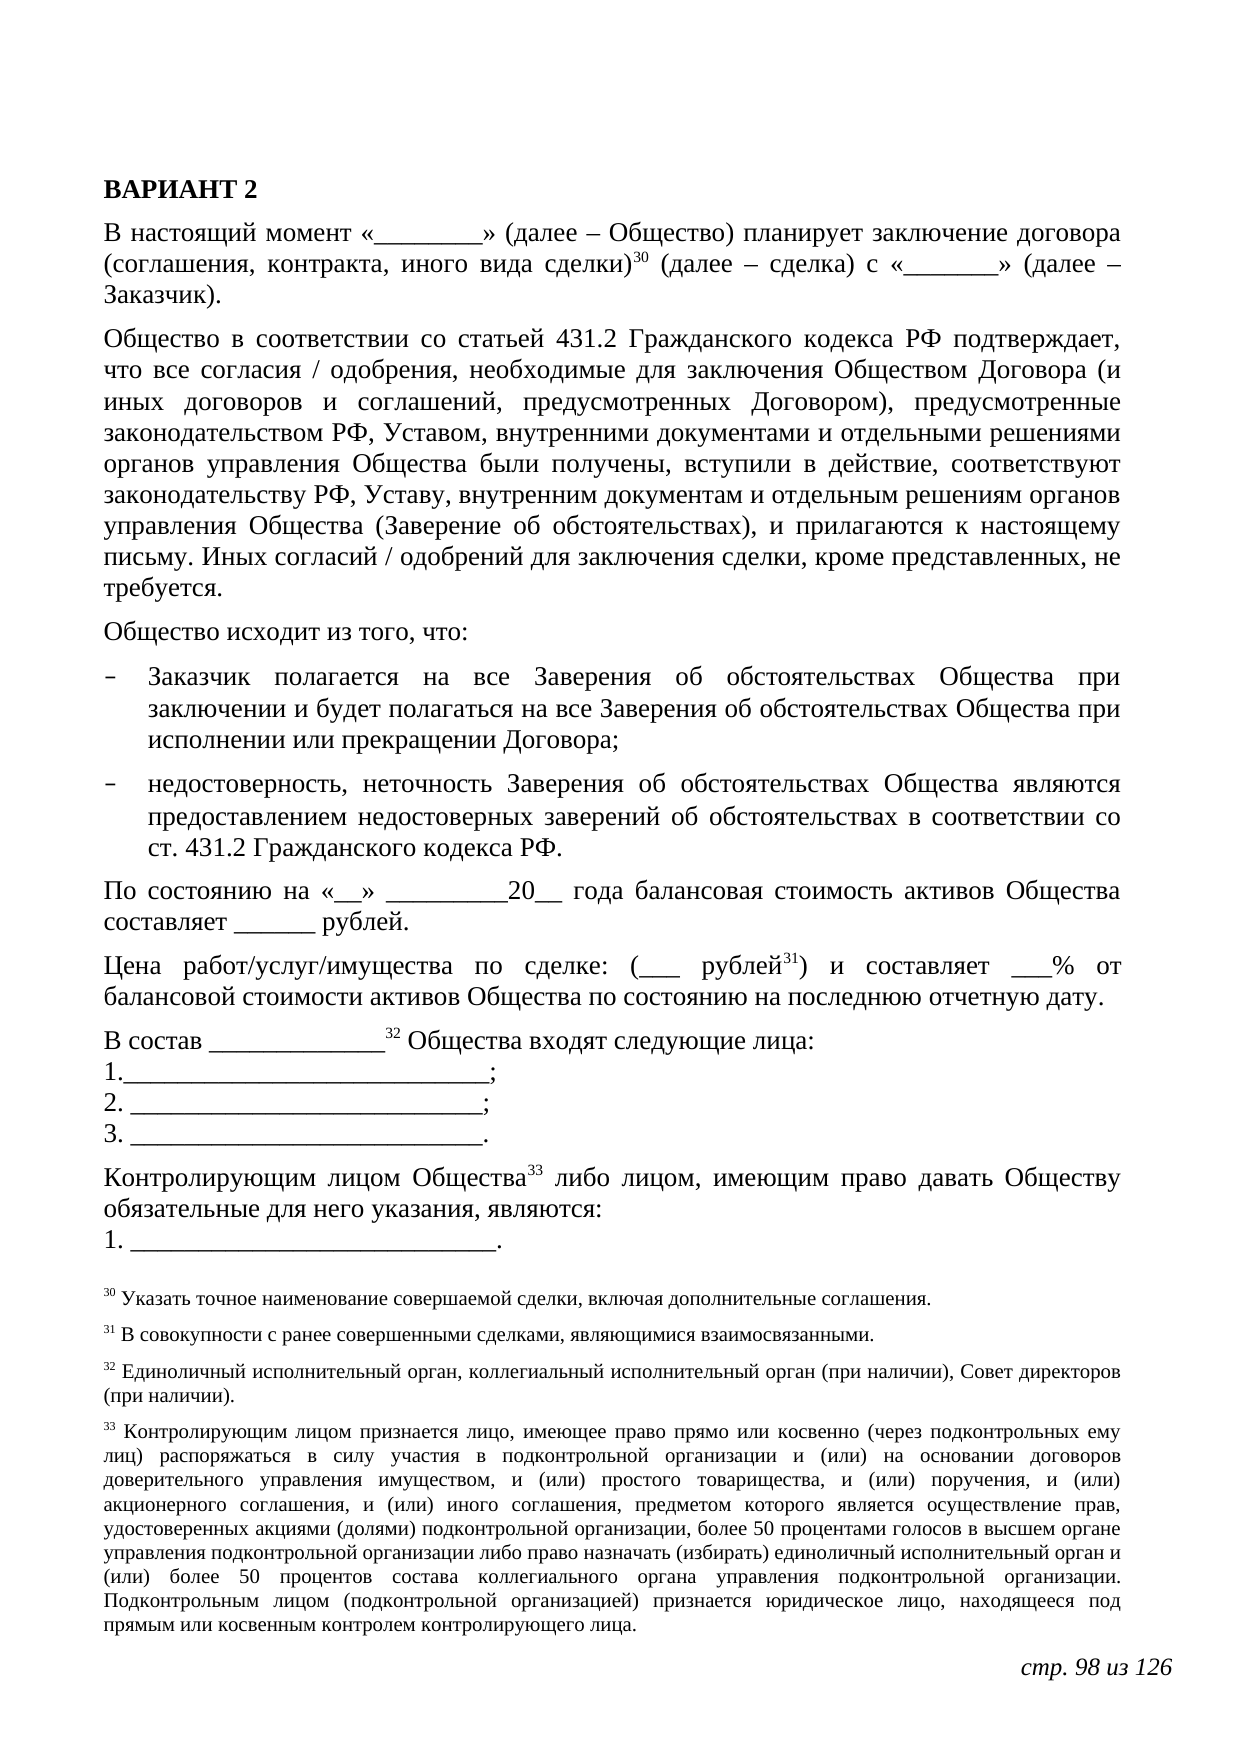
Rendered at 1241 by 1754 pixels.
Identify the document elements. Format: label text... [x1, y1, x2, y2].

text 1.___________________________; [103, 1055, 1122, 1086]
text 3. __________________________. [103, 1117, 1122, 1148]
list недостоверность, неточность Заверения об обстоятельствах Общества являются предоставлением недостоверных заверений об обстоятельствах в соответствии со ст. 431.2 Гражданского кодекса РФ. [103, 767, 1122, 862]
text Общество в соответствии со статьей 431.2 Гражданского кодекса РФ подтверждает, что все согласия / одобрения, необходимые для заключения Обществом Договора (и иных договоров и соглашений, предусмотренных Договором), предусмотренные законодательством РФ, Уставом, внутренними документами и отдельными решениями органов управления Общества были получены, вступили в действие, соответствуют законодательству РФ, Уставу, внутренним документам и отдельным решениям органов управления Общества (Заверение об обстоятельствах), и прилагаются к настоящему письму. Иных согласий / одобрений для заключения сделки, кроме представленных, не требуется. [103, 322, 1122, 603]
text В состав _____________ Общества входят следующие лица: [103, 1024, 1122, 1055]
text Цена работ/услуг/имущества по сделке: (___ рублей) и составляет ___% от балансовой стоимости активов Общества по состоянию на последнюю отчетную дату. [103, 949, 1122, 1011]
text В настоящий момент «________» (далее – Общество) планирует заключение договора (соглашения, контракта, иного вида сделки) (далее – сделка) с «_______» (далее – Заказчик). [103, 216, 1122, 310]
text 2. __________________________; [103, 1086, 1122, 1117]
text Контролирующим лицом Общества либо лицом, имеющим право давать Обществу обязательные для него указания, являются: [103, 1161, 1122, 1223]
text ВАРИАНТ 2 [103, 173, 1122, 204]
text Общество исходит из того, что: [103, 615, 1122, 646]
text По состоянию на «__» _________20__ года балансовая стоимость активов Общества составляет ______ рублей. [103, 874, 1122, 937]
text 1. ___________________________. [103, 1223, 1122, 1254]
list Заказчик полагается на все Заверения об обстоятельствах Общества при заключении и будет полагаться на все Заверения об обстоятельствах Общества при исполнении или прекращении Договора; [103, 659, 1122, 754]
